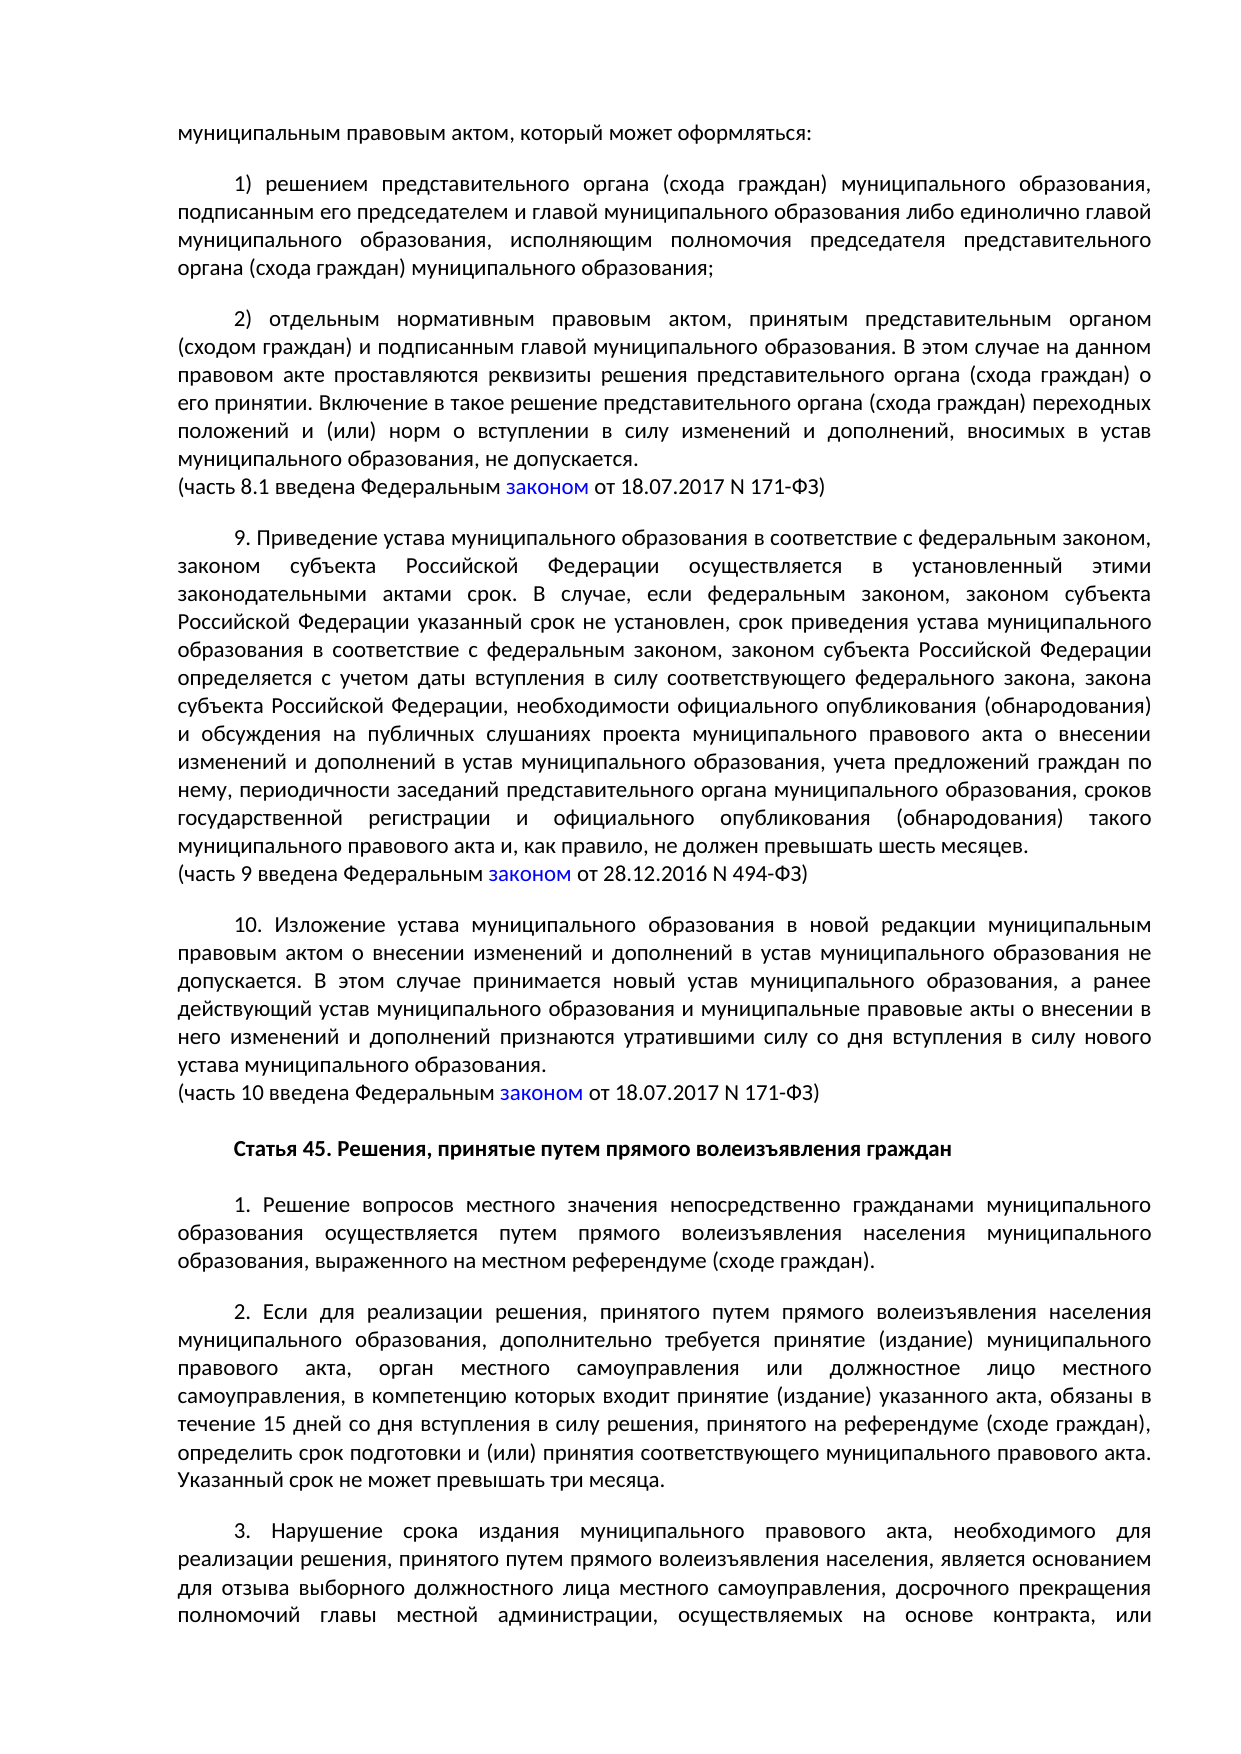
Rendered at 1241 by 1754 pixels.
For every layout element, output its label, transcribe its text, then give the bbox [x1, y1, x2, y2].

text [177, 1517, 1152, 1629]
title Статья 45. Решения, принятые путем прямого волеизъявления граждан [177, 1134, 1152, 1162]
text 9. Приведение устава муниципального образования в соответствие с федеральным законом, законом субъекта Российской Федерации осуществляется в установленный этими законодательными актами срок. В случае, если федеральным законом, законом субъекта Российской Федерации указанный срок не установлен, срок приведения устава муниципального образования в соответствие с федеральным законом, законом субъекта Российской Федерации определяется с учетом даты вступления в силу соответствующего федерального закона, закона субъекта Российской Федерации, необходимости официального опубликования (обнародования) и обсуждения на публичных слушаниях проекта муниципального правового акта о внесении изменений и дополнений в устав муниципального образования, учета предложений граждан по нему, периодичности заседаний представительного органа муниципального образования, сроков государственной регистрации и официального опубликования (обнародования) такого муниципального правового акта и, как правило, не должен превышать шесть месяцев. [177, 523, 1152, 859]
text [177, 118, 1152, 146]
text (часть 8.1 введена Федеральным законом от 18.07.2017 N 171-ФЗ) [177, 472, 1152, 500]
text 2. Если для реализации решения, принятого путем прямого волеизъявления населения муниципального образования, дополнительно требуется принятие (издание) муниципального правового акта, орган местного самоуправления или должностное лицо местного самоуправления, в компетенцию которых входит принятие (издание) указанного акта, обязаны в течение 15 дней со дня вступления в силу решения, принятого на референдуме (сходе граждан), определить срок подготовки и (или) принятия соответствующего муниципального правового акта. Указанный срок не может превышать три месяца. [177, 1297, 1152, 1494]
text (часть 9 введена Федеральным законом от 28.12.2016 N 494-ФЗ) [177, 859, 1152, 887]
text (часть 10 введена Федеральным законом от 18.07.2017 N 171-ФЗ) [177, 1078, 1152, 1106]
text 1. Решение вопросов местного значения непосредственно гражданами муниципального образования осуществляется путем прямого волеизъявления населения муниципального образования, выраженного на местном референдуме (сходе граждан). [177, 1191, 1152, 1274]
text 10. Изложение устава муниципального образования в новой редакции муниципальным правовым актом о внесении изменений и дополнений в устав муниципального образования не допускается. В этом случае принимается новый устав муниципального образования, а ранее действующий устав муниципального образования и муниципальные правовые акты о внесении в него изменений и дополнений признаются утратившими силу со дня вступления в силу нового устава муниципального образования. [177, 910, 1152, 1078]
text 2) отдельным нормативным правовым актом, принятым представительным органом (сходом граждан) и подписанным главой муниципального образования. В этом случае на данном правовом акте проставляются реквизиты решения представительного органа (схода граждан) о его принятии. Включение в такое решение представительного органа (схода граждан) переходных положений и (или) норм о вступлении в силу изменений и дополнений, вносимых в устав муниципального образования, не допускается. [177, 304, 1152, 472]
text 1) решением представительного органа (схода граждан) муниципального образования, подписанным его председателем и главой муниципального образования либо единолично главой муниципального образования, исполняющим полномочия председателя представительного органа (схода граждан) муниципального образования; [177, 169, 1152, 281]
